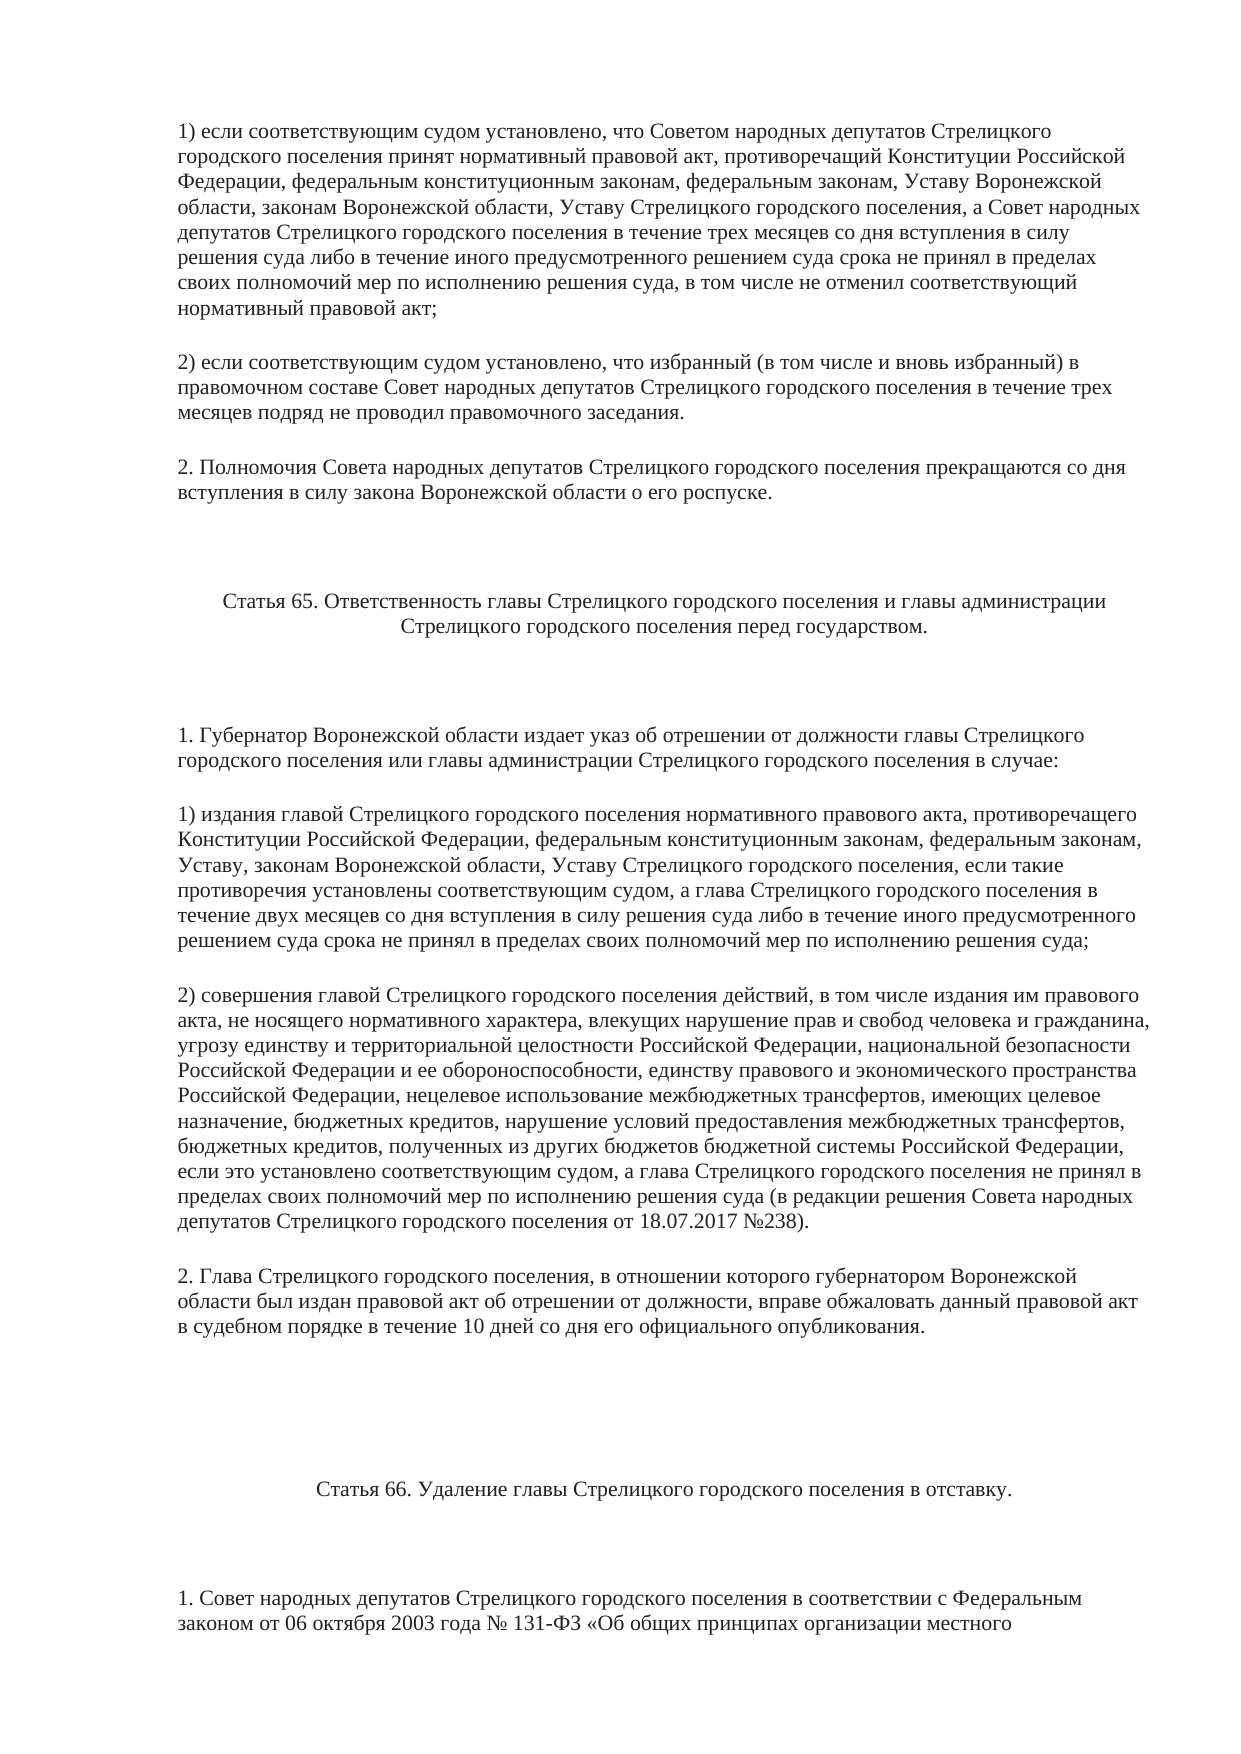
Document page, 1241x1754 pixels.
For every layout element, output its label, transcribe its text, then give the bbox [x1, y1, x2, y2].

text 2) совершения главой Стрелицкого городского поселения действий, в том числе издания им правового акта, не носящего нормативного характера, влекущих нарушение прав и свобод человека и гражданина, угрозу единству и территориальной целостности Российской Федерации, национальной безопасности Российской Федерации и ее обороноспособности, единству правового и экономического пространства Российской Федерации, нецелевое использование межбюджетных трансфертов, имеющих целевое назначение, бюджетных кредитов, нарушение условий предоставления межбюджетных трансфертов, бюджетных кредитов, полученных из других бюджетов бюджетной системы Российской Федерации, если это установлено соответствующим судом, а глава Стрелицкого городского поселения не принял в пределах своих полномочий мер по исполнению решения суда (в редакции решения Совета народных депутатов Стрелицкого городского поселения от 18.07.2017 №238). [177, 982, 1152, 1234]
text 2. Полномочия Совета народных депутатов Стрелицкого городского поселения прекращаются со дня вступления в силу закона Воронежской области о его роспуске. [177, 454, 1152, 504]
text Статья 65. Ответственность главы Стрелицкого городского поселения и главы администрации Стрелицкого городского поселения перед государством. [177, 588, 1152, 638]
text Статья 66. Удаление главы Стрелицкого городского поселения в отставку. [177, 1476, 1152, 1502]
text 1. Губернатор Воронежской области издает указ об отрешении от должности главы Стрелицкого городского поселения или главы администрации Стрелицкого городского поселения в случае: [177, 722, 1152, 772]
text 1) издания главой Стрелицкого городского поселения нормативного правового акта, противоречащего Конституции Российской Федерации, федеральным конституционным законам, федеральным законам, Уставу, законам Воронежской области, Уставу Стрелицкого городского поселения, если такие противоречия установлены соответствующим судом, а глава Стрелицкого городского поселения в течение двух месяцев со дня вступления в силу решения суда либо в течение иного предусмотренного решением суда срока не принял в пределах своих полномочий мер по исполнению решения суда; [177, 801, 1152, 952]
text 2. Глава Стрелицкого городского поселения, в отношении которого губернатором Воронежской области был издан правовой акт об отрешении от должности, вправе обжаловать данный правовой акт в судебном порядке в течение 10 дней со дня его официального опубликования. [177, 1263, 1152, 1338]
text 2) если соответствующим судом установлено, что избранный (в том числе и вновь избранный) в правомочном составе Совет народных депутатов Стрелицкого городского поселения в течение трех месяцев подряд не проводил правомочного заседания. [177, 349, 1152, 424]
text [177, 1585, 1152, 1636]
text 1) если соответствующим судом установлено, что Советом народных депутатов Стрелицкого городского поселения принят нормативный правовой акт, противоречащий Конституции Российской Федерации, федеральным конституционным законам, федеральным законам, Уставу Воронежской области, законам Воронежской области, Уставу Стрелицкого городского поселения, а Совет народных депутатов Стрелицкого городского поселения в течение трех месяцев со дня вступления в силу решения суда либо в течение иного предусмотренного решением суда срока не принял в пределах своих полномочий мер по исполнению решения суда, в том числе не отменил соответствующий нормативный правовой акт; [177, 118, 1152, 320]
